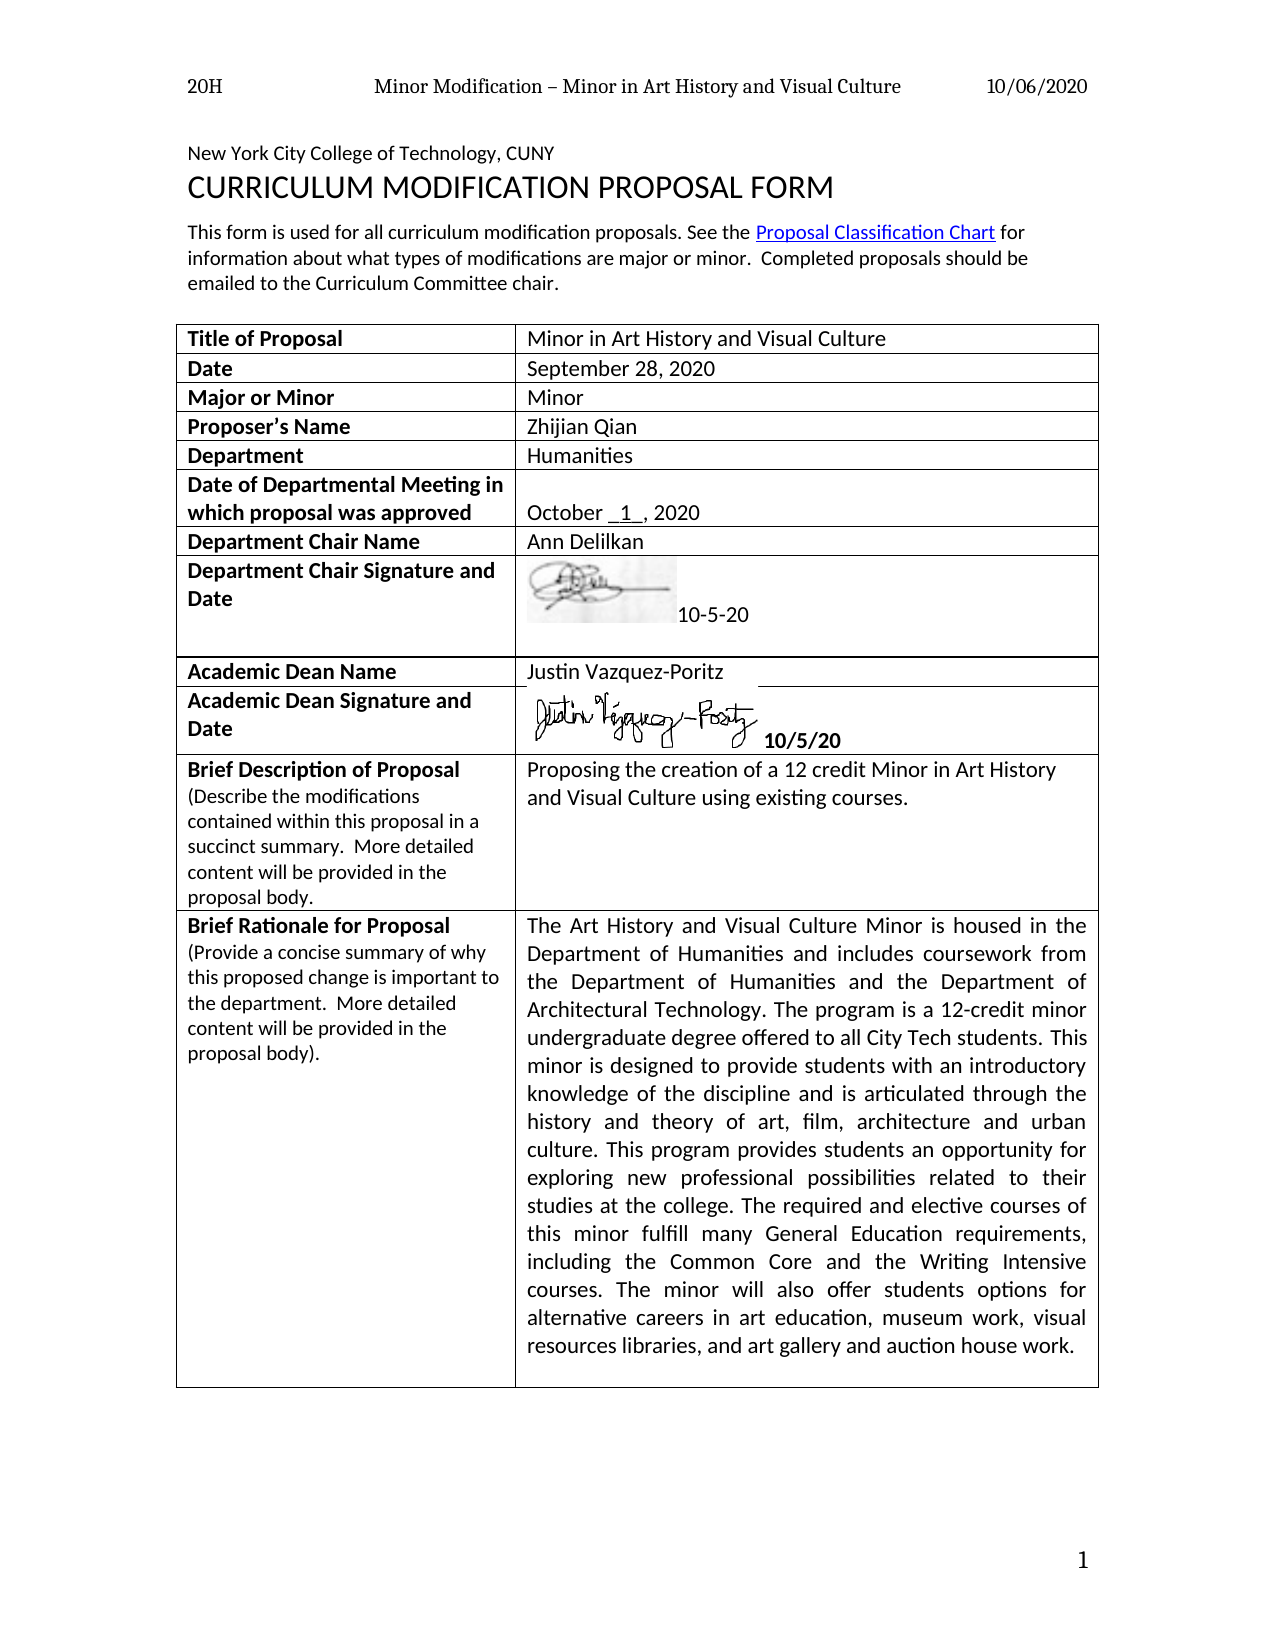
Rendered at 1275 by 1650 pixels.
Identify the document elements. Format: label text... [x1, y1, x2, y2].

table_header Title of Proposal [177, 325, 515, 353]
table_cell Department [177, 441, 515, 469]
text New York City College of Technology, CUNY [187, 141, 1087, 166]
table_cell Department Chair Signature and Date [177, 556, 515, 656]
table_cell Ann Delilkan [516, 527, 1098, 555]
picture [526, 686, 759, 748]
table_cell Date of Departmental Meeting in which proposal was approved [177, 470, 515, 526]
table_cell The Art History and Visual Culture Minor is housed in the Department of Humanities and includes coursework from the Department of Humanities and the Department of Architectural Technology. The program is a 12-credit minor undergraduate degree offered to all City Tech students. This minor is designed to provide students with an introductory knowledge of the discipline and is articulated through the history and theory of art, film, architecture and urban culture. This program provides students an opportunity for exploring new professional possibilities related to their studies at the college. The required and elective courses of this minor fulfill many General Education requirements, including the Common Core and the Writing Intensive courses. The minor will also offer students options for alternative careers in art education, museum work, visual resources libraries, and art gallery and auction house work. [516, 911, 1098, 1387]
table_cell Brief Description of Proposal (Describe the modifications contained within this proposal in a succinct summary. More detailed content will be provided in the proposal body. [177, 755, 515, 910]
picture [526, 556, 677, 623]
table_cell Humanities [516, 441, 1098, 469]
table_cell Zhijian Qian [516, 412, 1098, 440]
table_cell Academic Dean Signature and Date [177, 687, 515, 754]
table_cell Department Chair Name [177, 527, 515, 555]
table_cell Academic Dean Name [177, 658, 515, 686]
table_header Minor in Art History and Visual Culture [516, 325, 1098, 353]
table_cell October _1_, 2020 [516, 470, 1098, 526]
table_cell Proposer’s Name [177, 412, 515, 440]
table_cell Justin Vazquez-Poritz [516, 658, 1098, 686]
table_cell 10-5-20 [516, 556, 1098, 656]
text CURRICULUM MODIFICATION PROPOSAL FORM [187, 166, 1100, 207]
table_cell September 28, 2020 [516, 354, 1098, 382]
table_cell 10/5/20 [516, 687, 1098, 754]
table_cell Proposing the creation of a 12 credit Minor in Art History and Visual Culture using existing courses. [516, 755, 1098, 910]
table_cell Date [177, 354, 515, 382]
table_cell Brief Rationale for Proposal (Provide a concise summary of why this proposed change is important to the department. More detailed content will be provided in the proposal body). [177, 911, 515, 1387]
text This form is used for all curriculum modification proposals. See the Proposal Classification Chart for information about what types of modifications are major or minor. Completed proposals should be emailed to the Curriculum Committee chair. [187, 219, 1087, 296]
table_cell Major or Minor [177, 383, 515, 411]
table_cell Minor [516, 383, 1098, 411]
